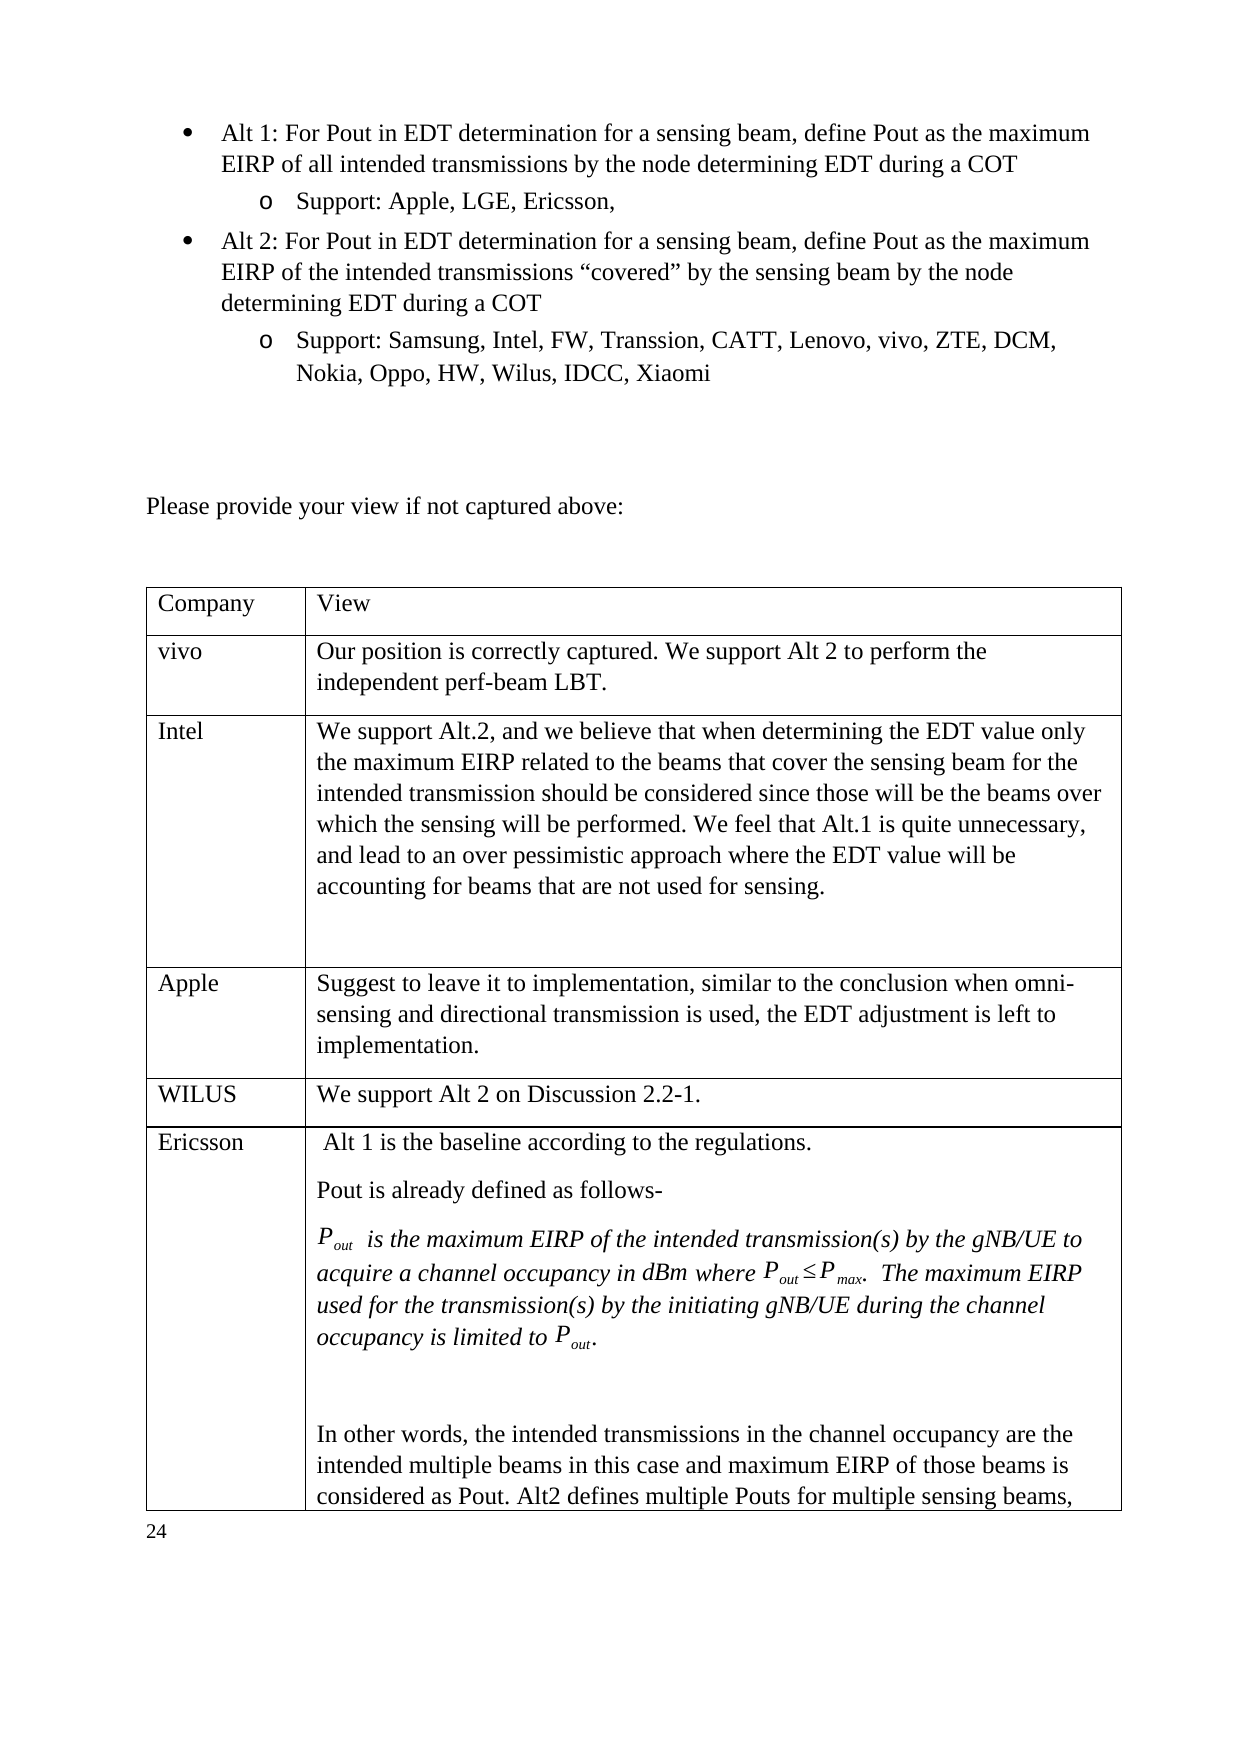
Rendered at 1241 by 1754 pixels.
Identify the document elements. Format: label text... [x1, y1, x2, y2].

table_header View [306, 588, 1121, 635]
list Alt 2: For Pout in EDT determination for a sensing beam, define Pout as the maximum EIRP of the intended transmissions “covered” by the sensing beam by the node determining EDT during a COT [183, 226, 1122, 317]
table_cell Apple [147, 968, 305, 1078]
table_cell We support Alt.2, and we believe that when determining the EDT value only the maximum EIRP related to the beams that cover the sensing beam for the intended transmission should be considered since those will be the beams over which the sensing will be performed. We feel that Alt.1 is quite unnecessary, and lead to an over pessimistic approach where the EDT value will be accounting for beams that are not used for sensing. [306, 716, 1121, 967]
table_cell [306, 1128, 1121, 1510]
list Alt 1: For Pout in EDT determination for a sensing beam, define Pout as the maximum EIRP of all intended transmissions by the node determining EDT during a COT [183, 118, 1122, 178]
table_cell vivo [147, 636, 305, 715]
table_cell We support Alt 2 on Discussion 2.2-1. [306, 1079, 1121, 1126]
table_cell Our position is correctly captured. We support Alt 2 to perform the independent perf-beam LBT. [306, 636, 1121, 715]
text Please provide your view if not captured above: [146, 491, 1122, 520]
table_cell WILUS [147, 1079, 305, 1126]
table_cell Ericsson [147, 1128, 305, 1510]
table_header Company [147, 588, 305, 635]
table_cell Intel [147, 716, 305, 967]
list Support: Samsung, Intel, FW, Transsion, CATT, Lenovo, vivo, ZTE, DCM, Nokia, Oppo, HW, Wilus, IDCC, Xiaomi [258, 325, 1122, 387]
list Support: Apple, LGE, Ericsson, [258, 186, 1122, 217]
table_cell Suggest to leave it to implementation, similar to the conclusion when omni-sensing and directional transmission is used, the EDT adjustment is left to implementation. [306, 968, 1121, 1078]
